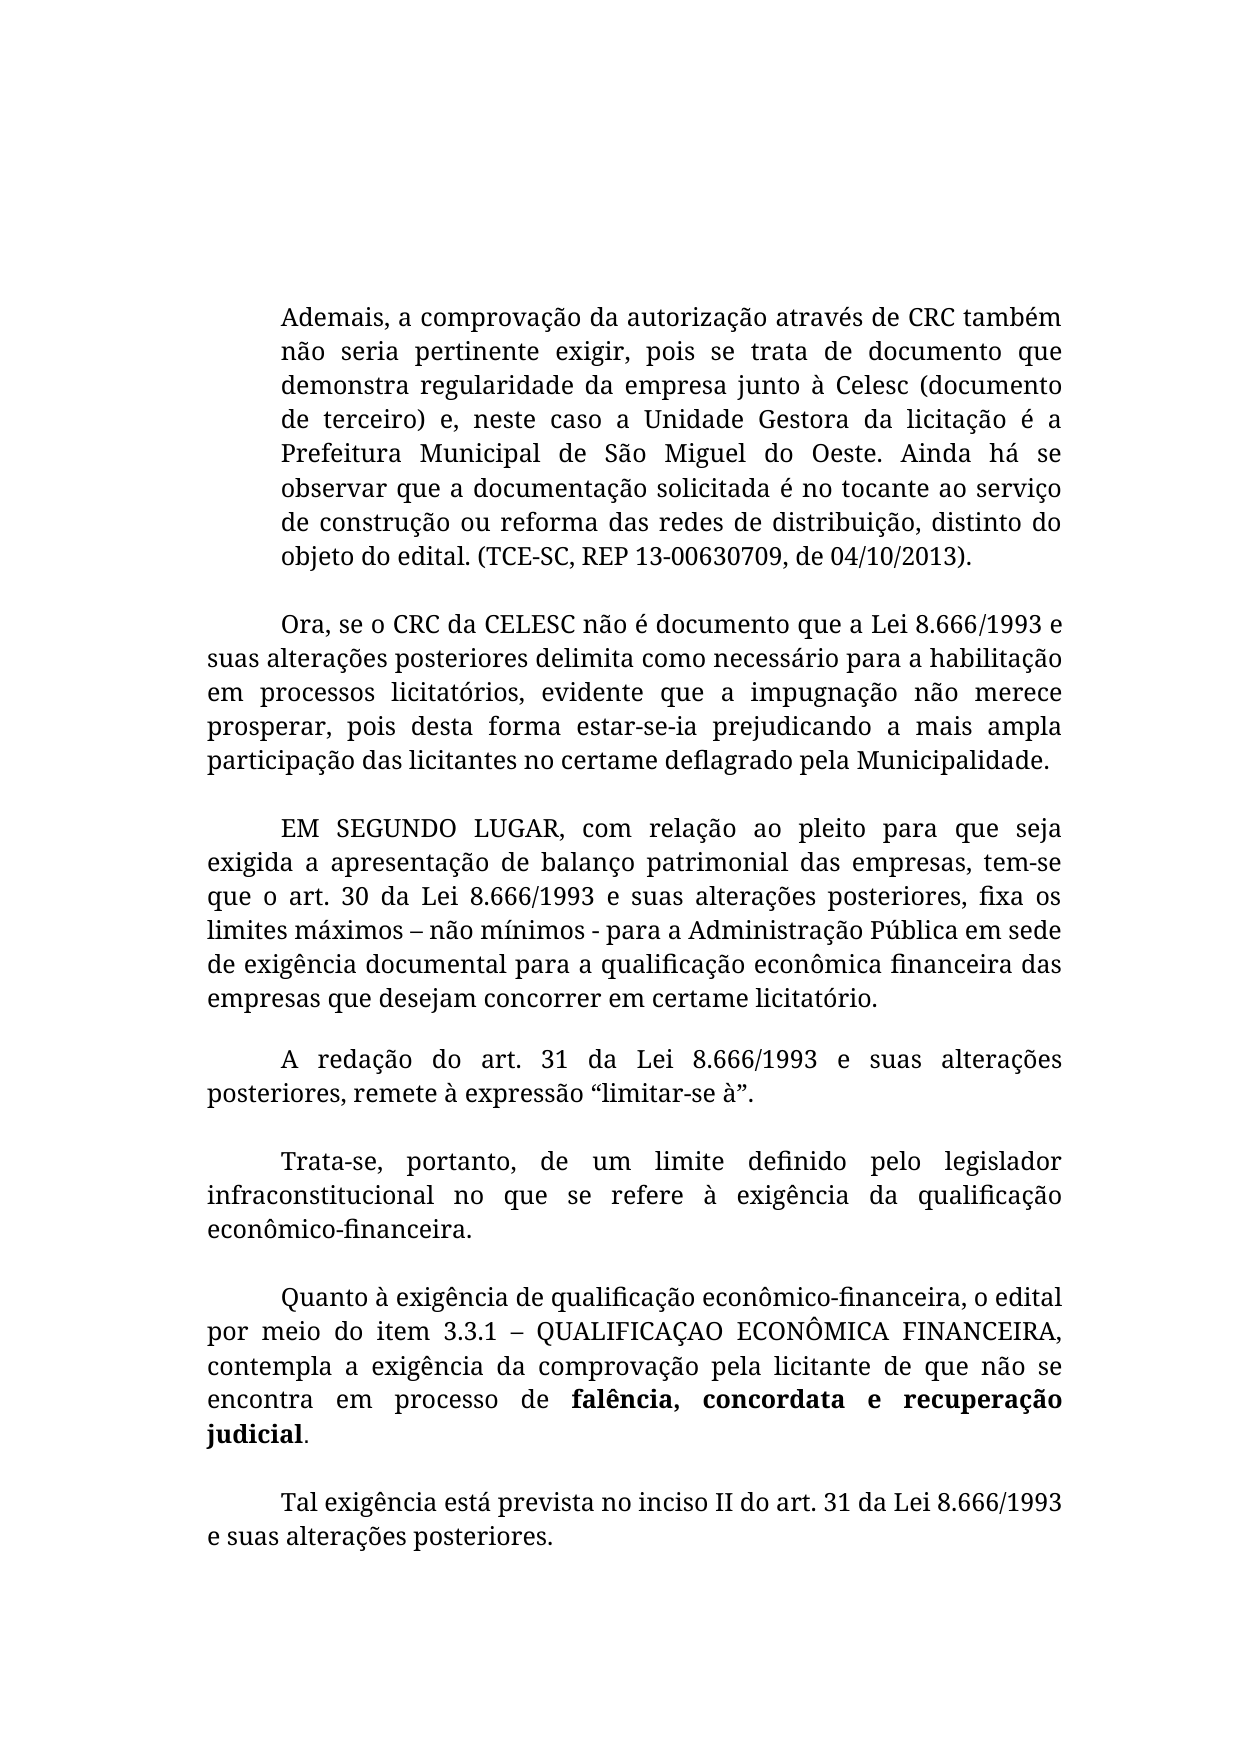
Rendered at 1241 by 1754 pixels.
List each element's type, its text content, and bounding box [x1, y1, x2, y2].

text Ademais, a comprovação da autorização através de CRC também não seria pertinente exigir, pois se trata de documento que demonstra regularidade da empresa junto à Celesc (documento de terceiro) e, neste caso a Unidade Gestora da licitação é a Prefeitura Municipal de São Miguel do Oeste. Ainda há se observar que a documentação solicitada é no tocante ao serviço de construção ou reforma das redes de distribuição, distinto do objeto do edital. (TCE-SC, REP 13-00630709, de 04/10/2013). [281, 300, 1063, 572]
text Ora, se o CRC da CELESC não é documento que a Lei 8.666/1993 e suas alterações posteriores delimita como necessário para a habilitação em processos licitatórios, evidente que a impugnação não merece prosperar, pois desta forma estar-se-ia prejudicando a mais ampla participação das licitantes no certame deflagrado pela Municipalidade. [207, 606, 1063, 777]
text Tal exigência está prevista no inciso II do art. 31 da Lei 8.666/1993 e suas alterações posteriores. [207, 1484, 1063, 1552]
text EM SEGUNDO LUGAR, com relação ao pleito para que seja exigida a apresentação de balanço patrimonial das empresas, tem-se que o art. 30 da Lei 8.666/1993 e suas alterações posteriores, fixa os limites máximos – não mínimos - para a Administração Pública em sede de exigência documental para a qualificação econômica financeira das empresas que desejam concorrer em certame licitatório. [207, 811, 1063, 1015]
text A redação do art. 31 da Lei 8.666/1993 e suas alterações posteriores, remete à expressão “limitar-se à”. [207, 1042, 1063, 1110]
text Trata-se, portanto, de um limite definido pelo legislador infraconstitucional no que se refere à exigência da qualificação econômico-financeira. [207, 1144, 1063, 1246]
text Quanto à exigência de qualificação econômico-financeira, o edital por meio do item 3.3.1 – QUALIFICAÇAO ECONÔMICA FINANCEIRA, contempla a exigência da comprovação pela licitante de que não se encontra em processo de falência, concordata e recuperação judicial. [207, 1280, 1063, 1450]
